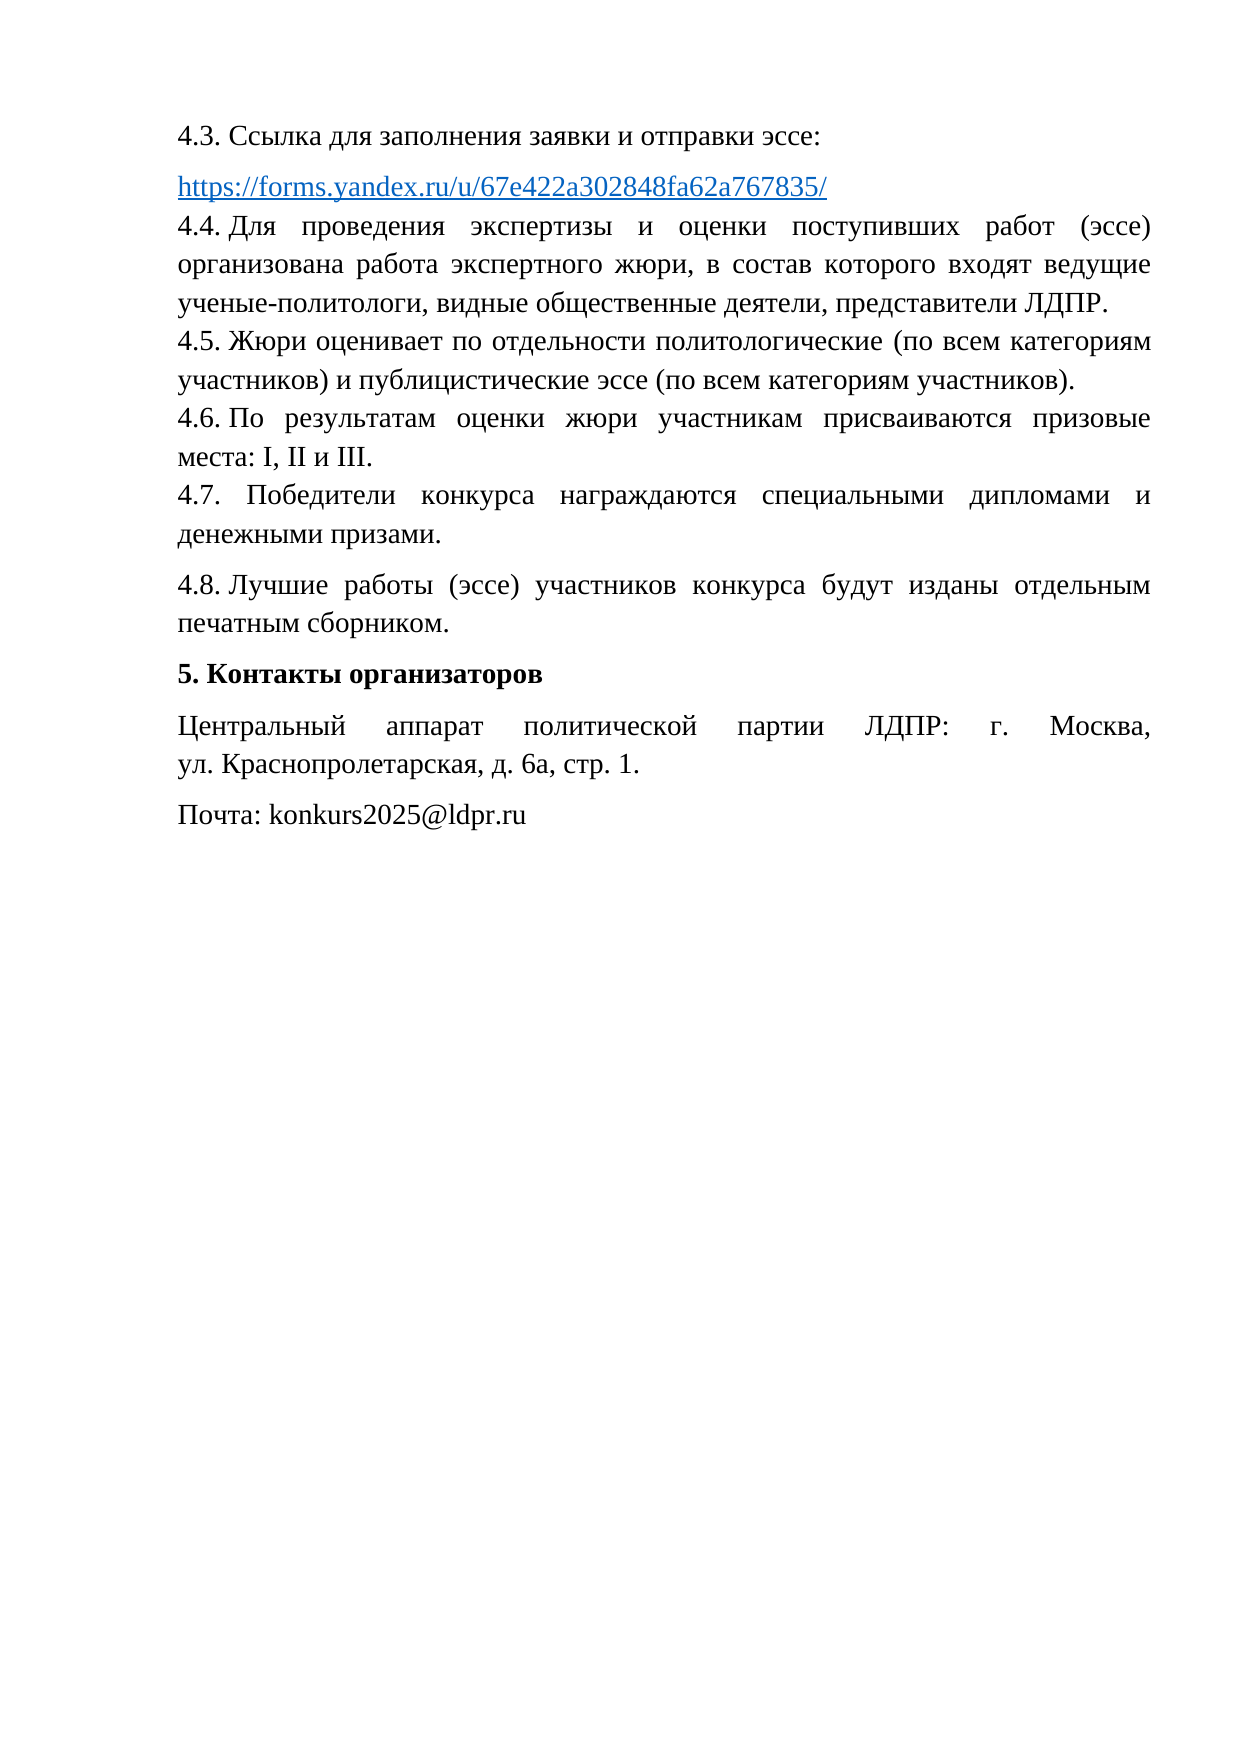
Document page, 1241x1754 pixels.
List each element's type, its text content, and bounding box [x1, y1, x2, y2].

text 4.7. Победители конкурса награждаются специальными дипломами и денежными призами. [177, 477, 1152, 549]
text Почта: konkurs2025@ldpr.ru [177, 797, 1152, 831]
text 4.4. Для проведения экспертизы и оценки поступивших работ (эссе) организована работа экспертного жюри, в состав которого входят ведущие ученые-политологи, видные общественные деятели, представители ЛДПР. [177, 208, 1152, 318]
text 4.5. Жюри оценивает по отдельности политологические (по всем категориям участников) и публицистические эссе (по всем категориям участников). [177, 323, 1152, 395]
text 5. Контакты организаторов [177, 657, 1152, 690]
text https://forms.yandex.ru/u/67e422a302848fa62a767835/ [177, 169, 1152, 203]
text 4.3. Ссылка для заполнения заявки и отправки эссе: [177, 118, 1152, 152]
text 4.6. По результатам оценки жюри участникам присваиваются призовые места: I, II и III. [177, 400, 1152, 472]
text 4.8. Лучшие работы (эссе) участников конкурса будут изданы отдельным печатным сборником. [177, 567, 1152, 639]
text Центральный аппарат политической партии ЛДПР: г. Москва, ул. Краснопролетарская, д. 6а, стр. 1. [177, 708, 1152, 780]
